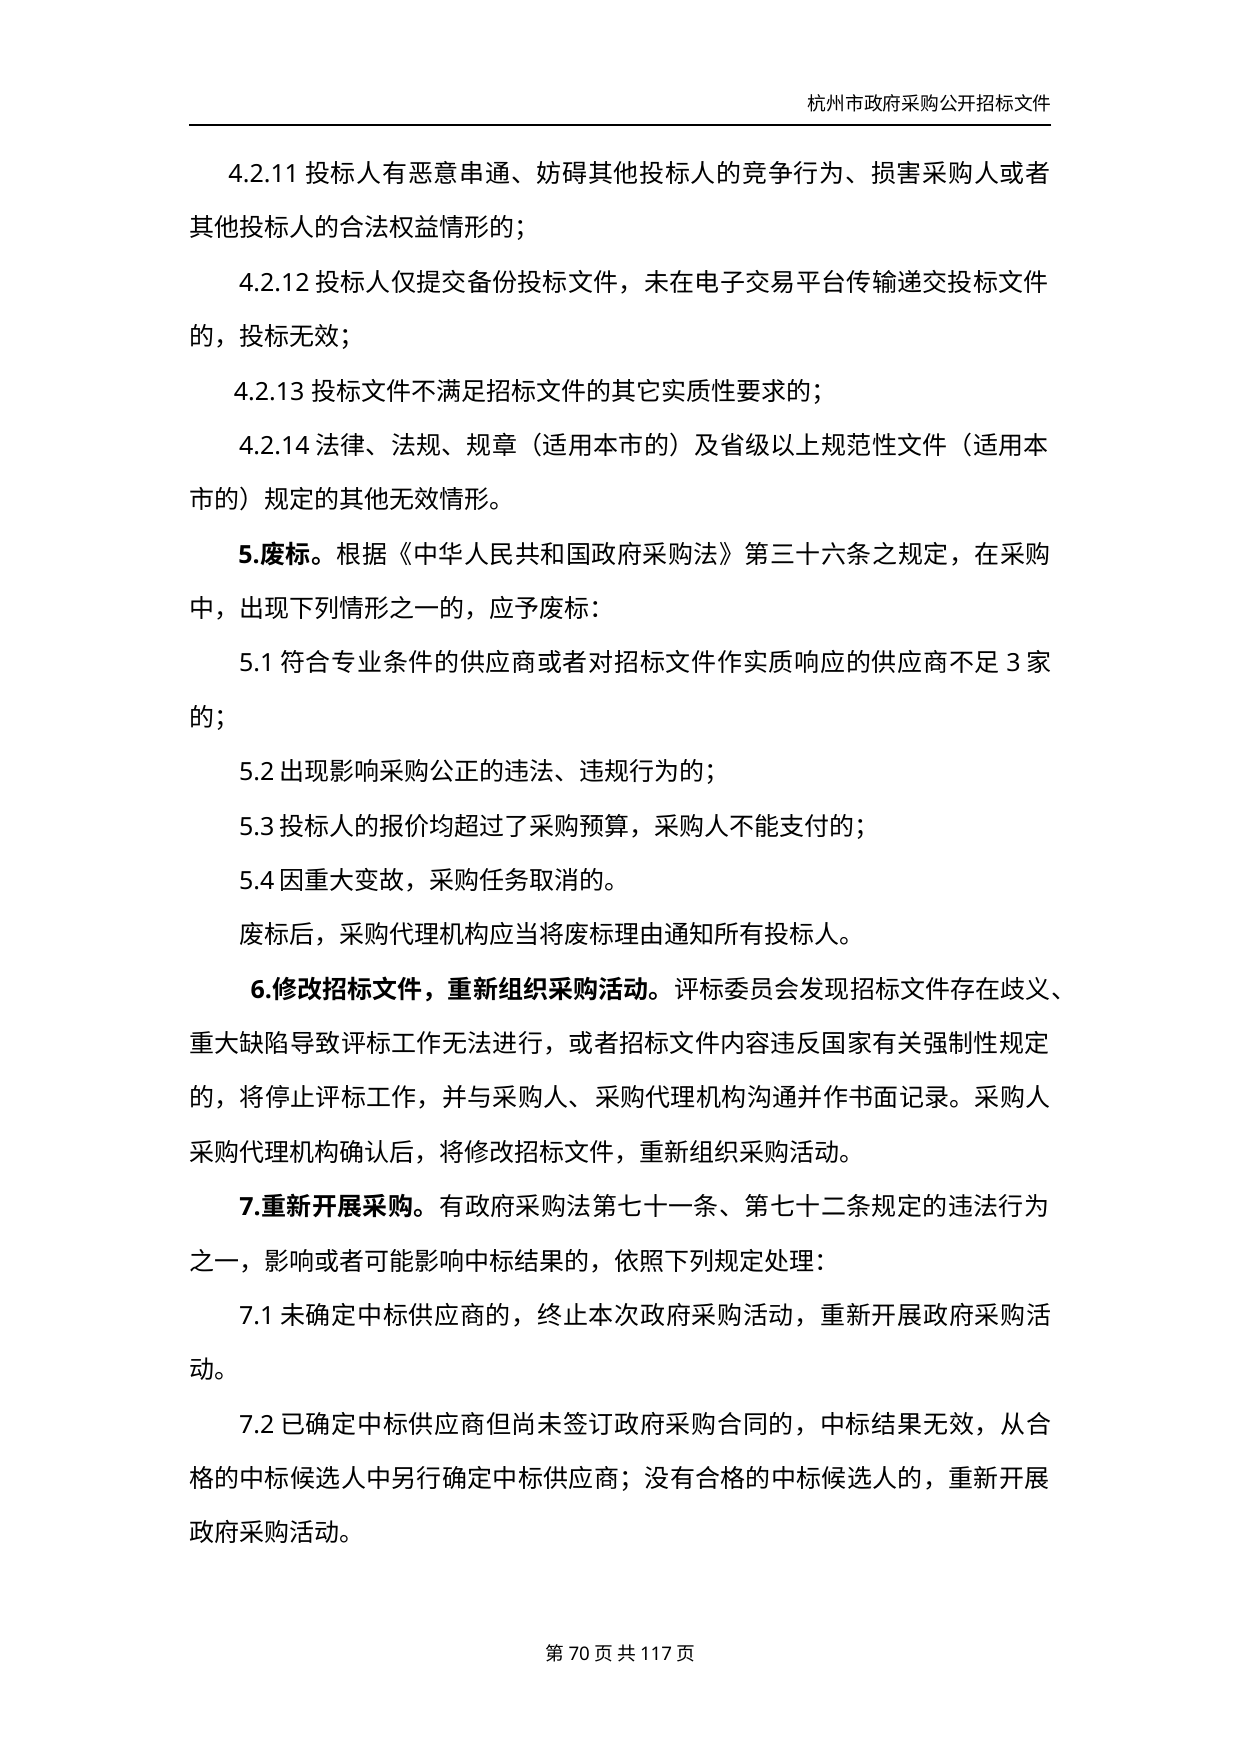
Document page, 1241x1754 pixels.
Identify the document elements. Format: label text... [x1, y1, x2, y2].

text 5.1符合专业条件的供应商或者对招标文件作实质响应的供应商不足3家的； [189, 643, 1051, 733]
text 5.3投标人的报价均超过了采购预算，采购人不能支付的； [189, 806, 1051, 842]
text 4.2.12投标人仅提交备份投标文件，未在电子交易平台传输递交投标文件的，投标无效； [189, 262, 1051, 353]
text 废标后，采购代理机构应当将废标理由通知所有投标人。 [189, 915, 1051, 951]
text 5.废标。根据《中华人民共和国政府采购法》第三十六条之规定，在采购中，出现下列情形之一的，应予废标： [189, 534, 1051, 625]
text 6.修改招标文件，重新组织采购活动。评标委员会发现招标文件存在歧义、重大缺陷导致评标工作无法进行，或者招标文件内容违反国家有关强制性规定的，将停止评标工作，并与采购人、采购代理机构沟通并作书面记录。采购人、采购代理机构确认后，将修改招标文件，重新组织采购活动。 [189, 969, 1051, 1168]
text 5.4因重大变故，采购任务取消的。 [189, 860, 1051, 897]
text 4.2.14法律、法规、规章（适用本市的）及省级以上规范性文件（适用本市的）规定的其他无效情形。 [189, 425, 1051, 516]
text 4.2.11投标人有恶意串通、妨碍其他投标人的竞争行为、损害采购人或者其他投标人的合法权益情形的； [189, 153, 1051, 244]
text 7.2已确定中标供应商但尚未签订政府采购合同的，中标结果无效，从合格的中标候选人中另行确定中标供应商；没有合格的中标候选人的，重新开展政府采购活动。 [189, 1404, 1051, 1549]
text 7.重新开展采购。有政府采购法第七十一条、第七十二条规定的违法行为之一，影响或者可能影响中标结果的，依照下列规定处理： [189, 1187, 1051, 1277]
text 5.2出现影响采购公正的违法、违规行为的； [189, 752, 1051, 788]
subtitle 4.2.13 投标文件不满足招标文件的其它实质性要求的； [234, 371, 1051, 407]
text 7.1未确定中标供应商的，终止本次政府采购活动，重新开展政府采购活动。 [189, 1295, 1051, 1386]
